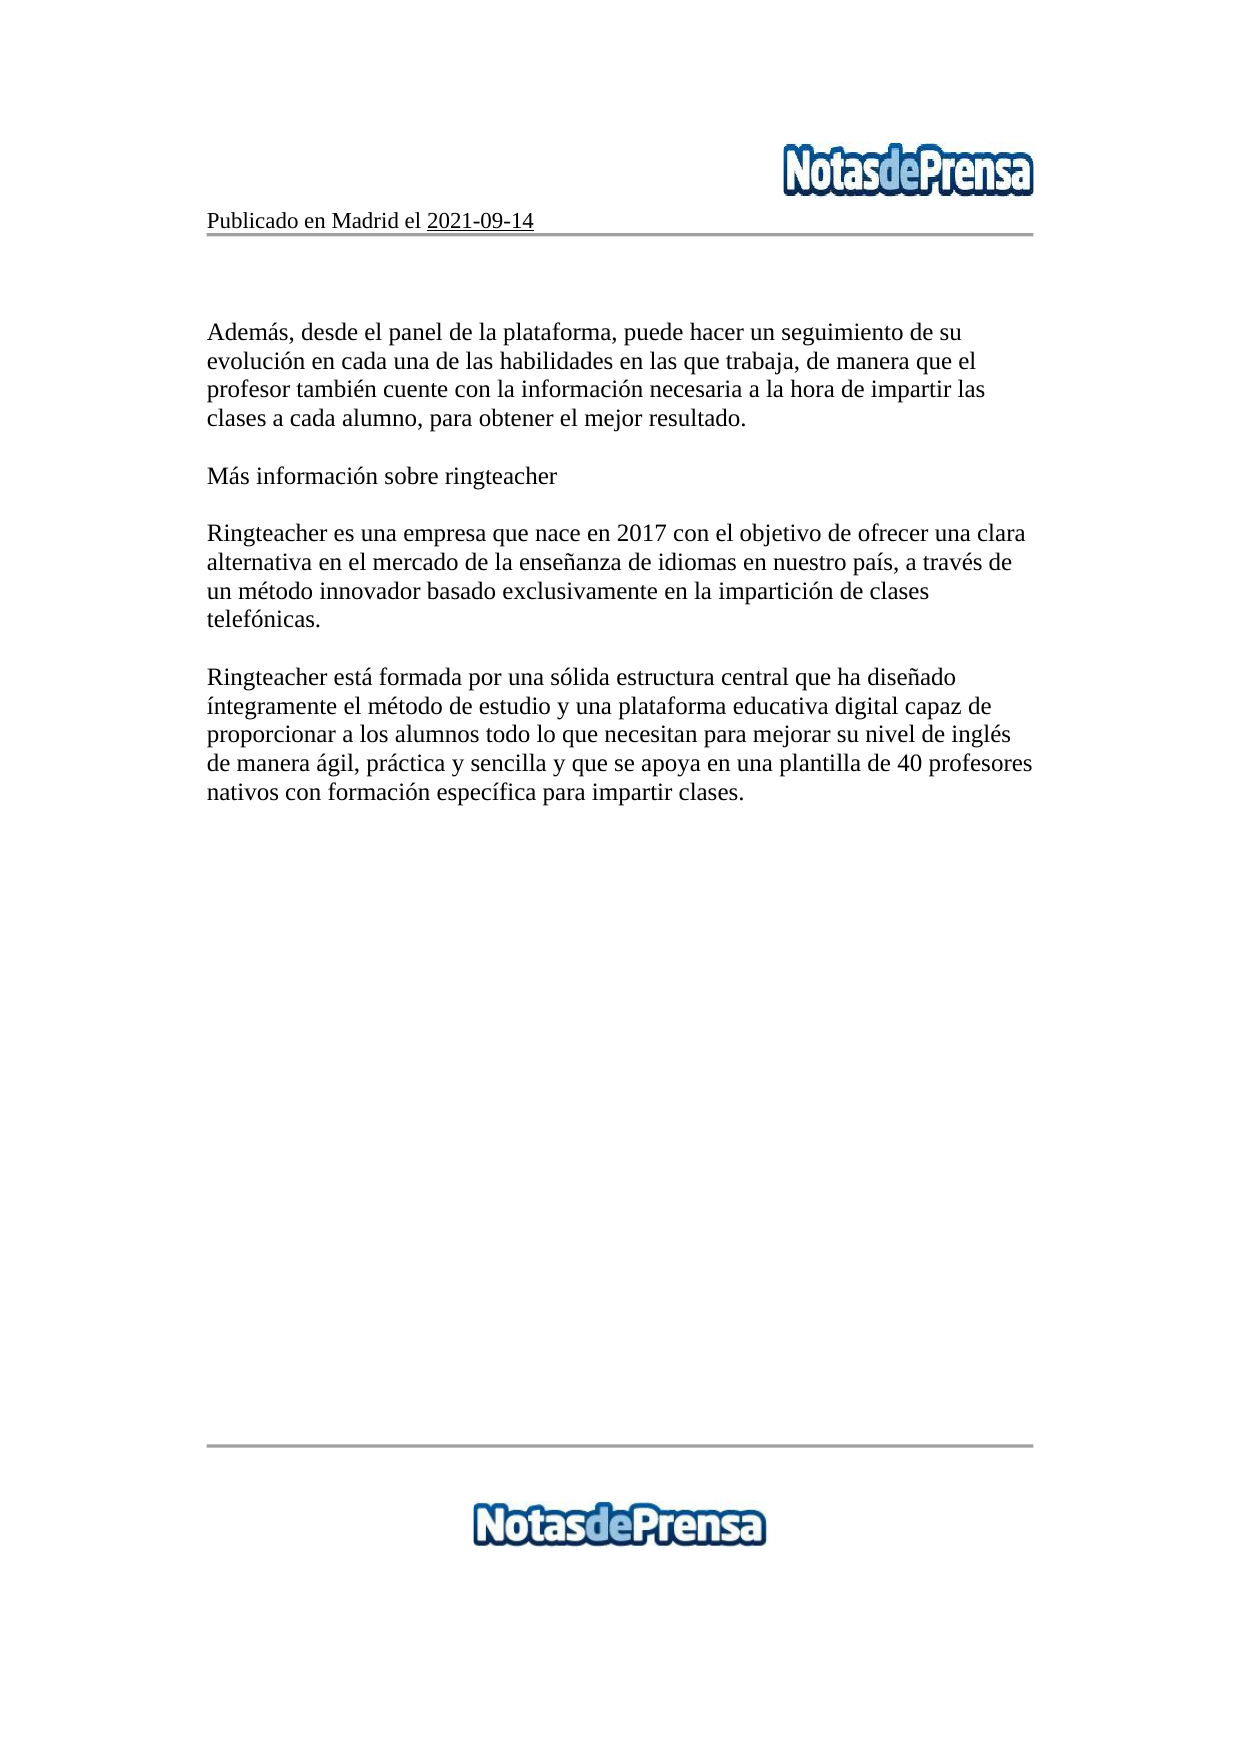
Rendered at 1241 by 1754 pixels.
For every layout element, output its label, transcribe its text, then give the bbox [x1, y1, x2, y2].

picture [783, 142, 1034, 199]
picture [473, 1501, 767, 1548]
